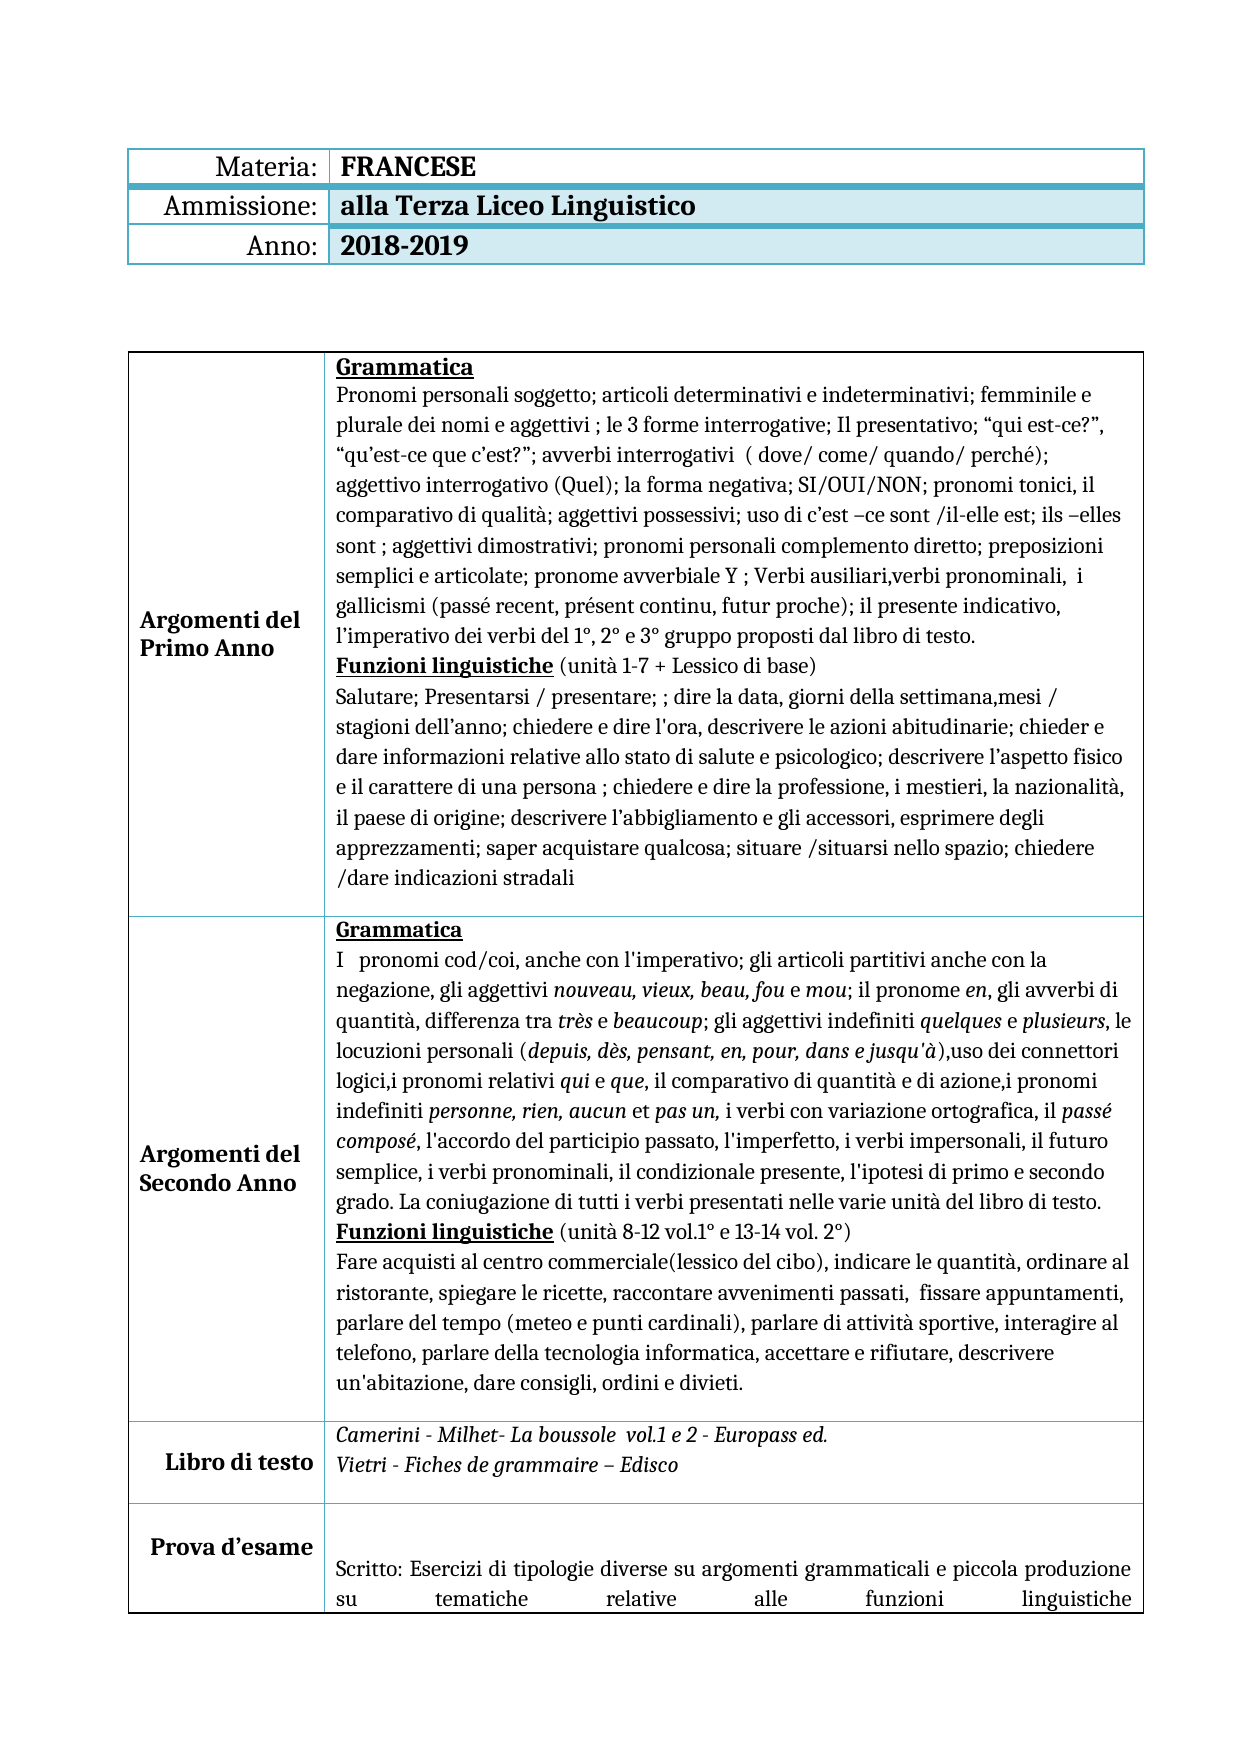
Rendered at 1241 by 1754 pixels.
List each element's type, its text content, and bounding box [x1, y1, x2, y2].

table_cell alla Terza Liceo Linguistico [330, 190, 1143, 223]
table_cell Ammissione: [129, 190, 328, 223]
table_cell Anno: [129, 225, 328, 263]
table_cell Prova d’esame [129, 1504, 324, 1612]
table_header Materia: [129, 150, 329, 183]
table_cell Camerini - Milhet- La boussole vol.1 e 2 - Europass ed. Vietri - Fiches de grammaire – Edisco [325, 1422, 1143, 1503]
table_cell Grammatica I pronomi cod/coi, anche con l'imperativo; gli articoli partitivi anche con la negazione, gli aggettivi nouveau, vieux, beau, fou e mou; il pronome en, gli avverbi di quantità, differenza tra très e beaucoup; gli aggettivi indefiniti quelques e plusieurs, le locuzioni personali (depuis, dès, pensant, en, pour, dans e jusqu'à),uso dei connettori logici,i pronomi relativi qui e que, il comparativo di quantità e di azione,i pronomi indefiniti personne, rien, aucun et pas un, i verbi con variazione ortografica, il passé composé, l'accordo del participio passato, l'imperfetto, i verbi impersonali, il futuro semplice, i verbi pronominali, il condizionale presente, l'ipotesi di primo e secondo grado. La coniugazione di tutti i verbi presentati nelle varie unità del libro di testo. Funzioni linguistiche (unità 8-12 vol.1° e 13-14 vol. 2°) Fare acquisti al centro commerciale(lessico del cibo), indicare le quantità, ordinare al ristorante, spiegare le ricette, raccontare avvenimenti passati, fissare appuntamenti, parlare del tempo (meteo e punti cardinali), parlare di attività sportive, interagire al telefono, parlare della tecnologia informatica, accettare e rifiutare, descrivere un'abitazione, dare consigli, ordini e divieti. [325, 917, 1143, 1421]
table_header FRANCESE [330, 150, 1143, 183]
table_header Grammatica Pronomi personali soggetto; articoli determinativi e indeterminativi; femminile e plurale dei nomi e aggettivi ; le 3 forme interrogative; Il presentativo; “qui est-ce?”, “qu’est-ce que c’est?”; avverbi interrogativi ( dove/ come/ quando/ perché); aggettivo interrogativo (Quel); la forma negativa; SI/OUI/NON; pronomi tonici, il comparativo di qualità; aggettivi possessivi; uso di c’est –ce sont /il-elle est; ils –elles sont ; aggettivi dimostrativi; pronomi personali complemento diretto; preposizioni semplici e articolate; pronome avverbiale Y ; Verbi ausiliari,verbi pronominali, i gallicismi (passé recent, présent continu, futur proche); il presente indicativo, l’imperativo dei verbi del 1°, 2° e 3° gruppo proposti dal libro di testo. Funzioni linguistiche (unità 1-7 + Lessico di base) Salutare; Presentarsi / presentare; ; dire la data, giorni della settimana,mesi / stagioni dell’anno; chiedere e dire l'ora, descrivere le azioni abitudinarie; chieder e dare informazioni relative allo stato di salute e psicologico; descrivere l’aspetto fisico e il carattere di una persona ; chiedere e dire la professione, i mestieri, la nazionalità, il paese di origine; descrivere l’abbigliamento e gli accessori, esprimere degli apprezzamenti; saper acquistare qualcosa; situare /situarsi nello spazio; chiedere /dare indicazioni stradali [325, 353, 1143, 916]
table_cell Libro di testo [129, 1422, 324, 1503]
table_header Argomenti del Primo Anno [129, 353, 324, 916]
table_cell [325, 1504, 1143, 1612]
table_cell Argomenti del Secondo Anno [129, 917, 324, 1421]
table_cell 2018-2019 [330, 229, 1143, 263]
